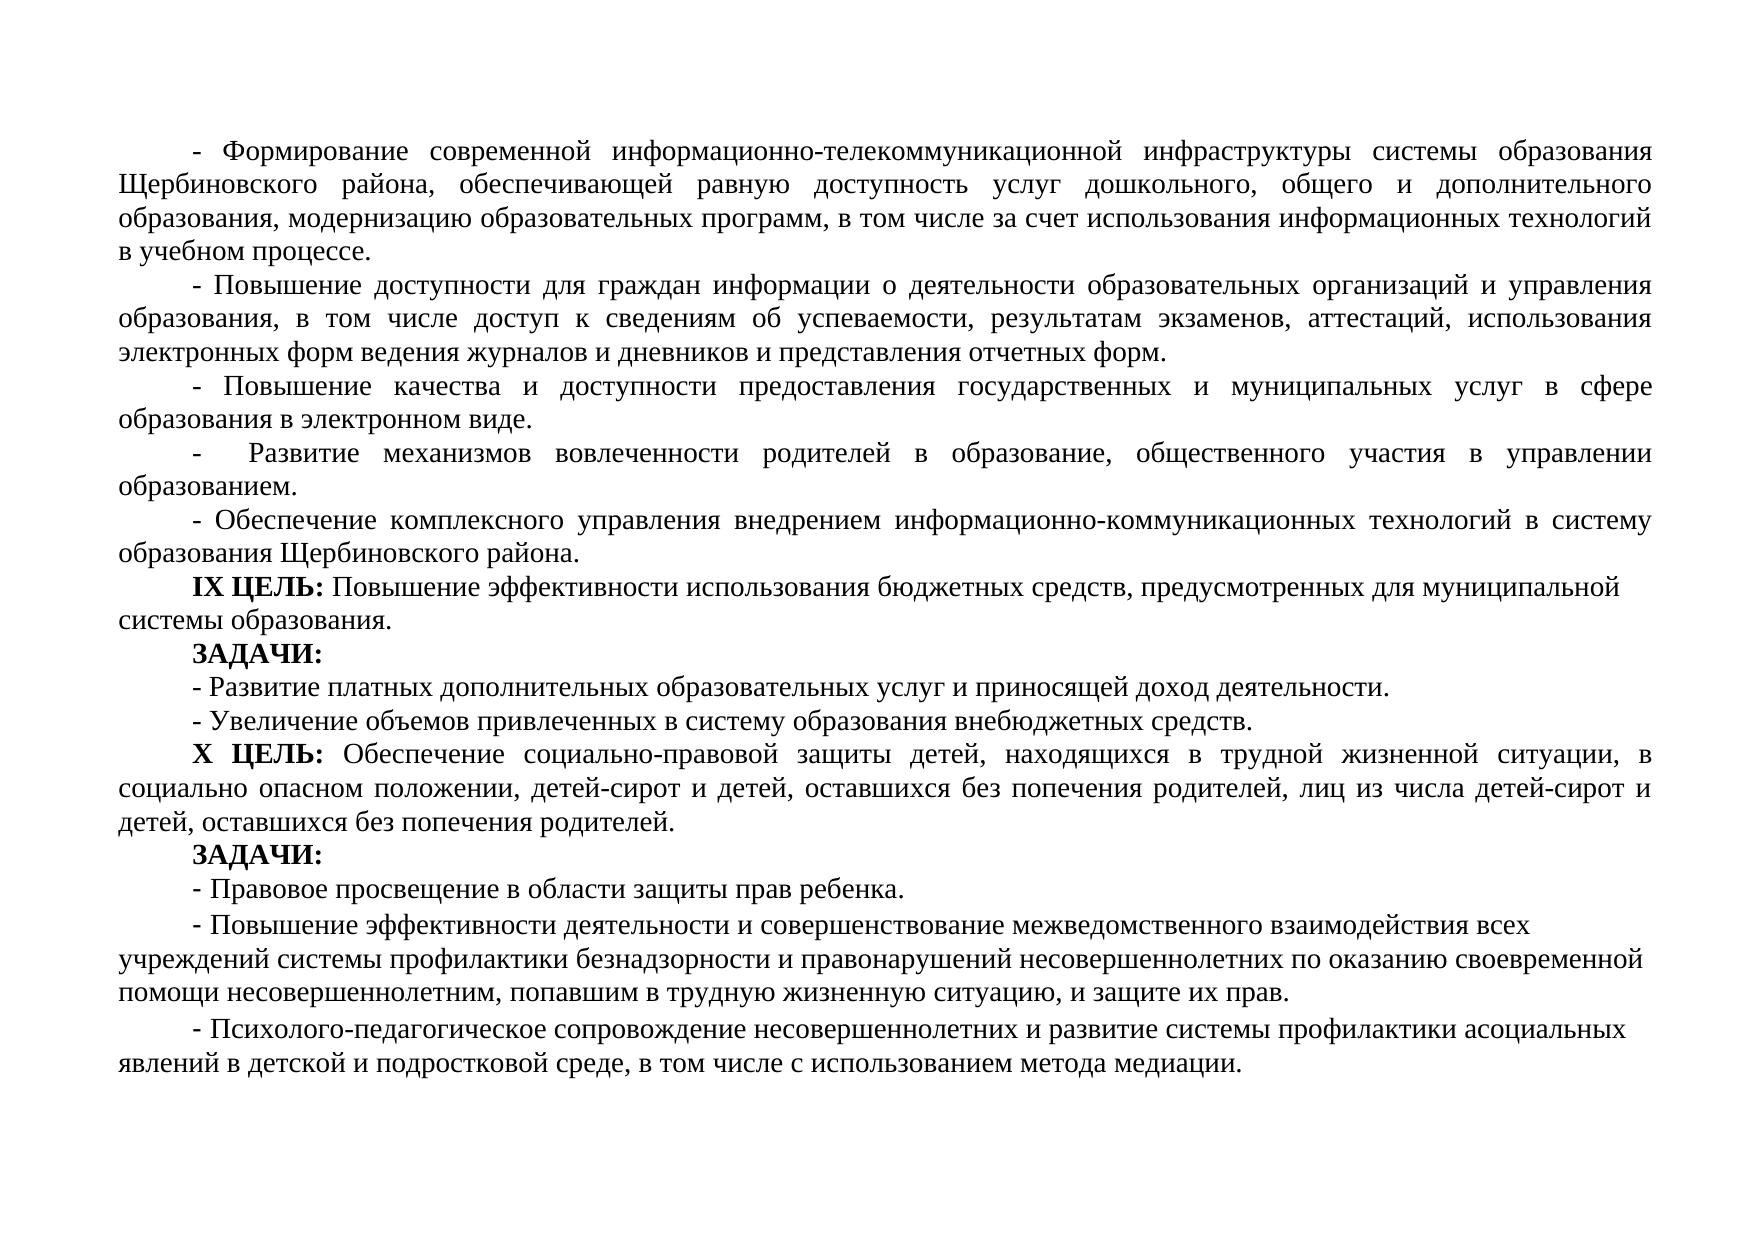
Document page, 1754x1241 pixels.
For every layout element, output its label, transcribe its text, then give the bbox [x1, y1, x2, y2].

text - Формирование современной информационно-телекоммуникационной инфраструктуры системы образования Щербиновского района, обеспечивающей равную доступность услуг дошкольного, общего и дополнительного образования, модернизацию образовательных программ, в том числе за счет использования информационных технологий в учебном процессе. [118, 133, 1654, 267]
text - Развитие механизмов вовлеченности родителей в образование, общественного участия в управлении образованием. [118, 435, 1654, 502]
text - Психолого-педагогическое сопровождение несовершеннолетних и развитие системы профилактики асоциальных явлений в детской и подростковой среде, в том числе с использованием метода медиации. [118, 1011, 1654, 1078]
text IX ЦЕЛЬ: Повышение эффективности использования бюджетных средств, предусмотренных для муниципальной системы образования. [118, 569, 1654, 636]
text - Повышение доступности для граждан информации о деятельности образовательных организаций и управления образования, в том числе доступ к сведениям об успеваемости, результатам экзаменов, аттестаций, использования электронных форм ведения журналов и дневников и представления отчетных форм. [118, 267, 1654, 368]
text - Увеличение объемов привлеченных в систему образования внебюджетных средств. [118, 703, 1654, 737]
text X ЦЕЛЬ: Обеспечение социально-правовой защиты детей, находящихся в трудной жизненной ситуации, в социально опасном положении, детей-сирот и детей, оставшихся без попечения родителей, лиц из числа детей-сирот и детей, оставшихся без попечения родителей. [118, 737, 1654, 837]
text - Повышение качества и доступности предоставления государственных и муниципальных услуг в сфере образования в электронном виде. [118, 368, 1654, 435]
text ЗАДАЧИ: [118, 837, 1654, 871]
text ЗАДАЧИ: [118, 636, 1654, 669]
text - Обеспечение комплексного управления внедрением информационно-коммуникационных технологий в систему образования Щербиновского района. [118, 502, 1654, 569]
text - Повышение эффективности деятельности и совершенствование межведомственного взаимодействия всех учреждений системы профилактики безнадзорности и правонарушений несовершеннолетних по оказанию своевременной помощи несовершеннолетним, попавшим в трудную жизненную ситуацию, и защите их прав. [118, 907, 1654, 1008]
text - Развитие платных дополнительных образовательных услуг и приносящей доход деятельности. [118, 669, 1654, 703]
text - Правовое просвещение в области защиты прав ребенка. [118, 871, 1654, 904]
